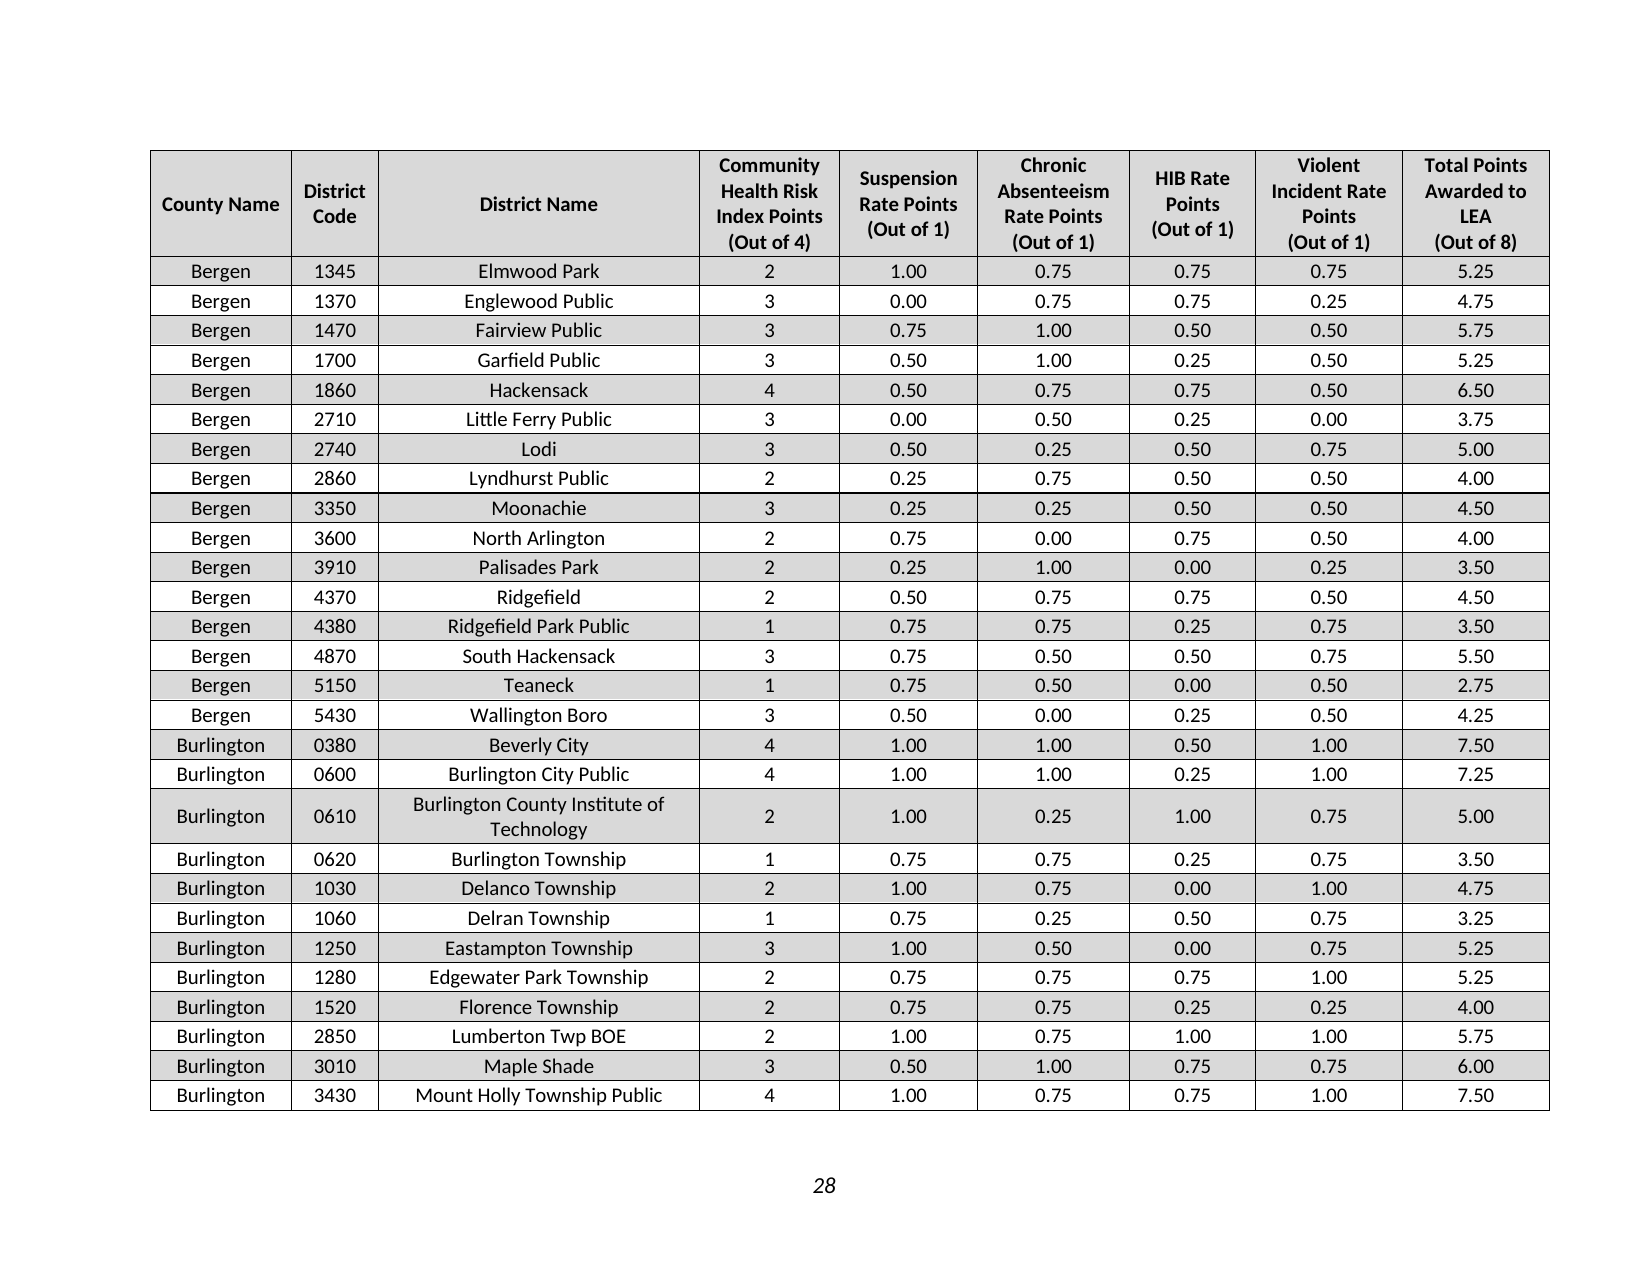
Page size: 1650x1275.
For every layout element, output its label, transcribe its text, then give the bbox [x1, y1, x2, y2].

table_cell South Hackensack [379, 641, 699, 670]
table_cell Burlington [151, 730, 291, 759]
table_cell 1030 [292, 874, 378, 902]
table_cell 0.75 [840, 904, 977, 932]
table_cell 0.75 [1256, 434, 1402, 463]
table_cell 0.75 [978, 992, 1129, 1021]
table_cell Fairview Public [379, 316, 699, 344]
table_cell 1.00 [978, 760, 1129, 788]
table_cell 0.75 [978, 257, 1129, 285]
table_cell 0.25 [840, 464, 977, 492]
table_cell 2710 [292, 405, 378, 433]
table_cell 2740 [292, 434, 378, 463]
table_cell 1.00 [840, 760, 977, 788]
table_cell 0.75 [1256, 641, 1402, 670]
table_cell 0.00 [978, 701, 1129, 729]
table_cell Florence Township [379, 992, 699, 1021]
table_cell 3 [700, 346, 839, 374]
table_cell 4 [700, 1081, 839, 1109]
table_cell 0.25 [1130, 844, 1255, 873]
table_header Community Health Risk Index Points (Out of 4) [700, 151, 839, 256]
table_cell 2 [700, 464, 839, 492]
table_cell 0.75 [978, 1022, 1129, 1050]
table_cell 1 [700, 904, 839, 932]
table_cell 1.00 [1256, 1022, 1402, 1050]
table_cell 0.75 [978, 582, 1129, 611]
table_cell 0.00 [978, 523, 1129, 552]
table_header County Name [151, 151, 291, 256]
table_cell 0.50 [978, 933, 1129, 962]
table_cell 5.25 [1403, 346, 1549, 374]
table_cell 0.50 [1256, 701, 1402, 729]
table_cell Englewood Public [379, 286, 699, 315]
table_cell 2 [700, 789, 839, 843]
table_cell Bergen [151, 405, 291, 433]
table_cell 0.50 [1256, 375, 1402, 404]
table_cell 1860 [292, 375, 378, 404]
table_cell 0.25 [1130, 760, 1255, 788]
table_cell 1.00 [840, 730, 977, 759]
table_cell 1 [700, 671, 839, 699]
table_cell 0.50 [1130, 904, 1255, 932]
table_cell 4.00 [1403, 523, 1549, 552]
table_cell 1280 [292, 963, 378, 991]
table_cell 5.50 [1403, 641, 1549, 670]
table_cell 0.75 [1130, 1051, 1255, 1080]
table_cell 1.00 [978, 553, 1129, 581]
table_cell Little Ferry Public [379, 405, 699, 433]
table_cell Ridgefield [379, 582, 699, 611]
table_cell 0.75 [1256, 933, 1402, 962]
table_header Violent Incident Rate Points (Out of 1) [1256, 151, 1402, 256]
table_cell 4.75 [1403, 874, 1549, 902]
table_cell 0.00 [1256, 405, 1402, 433]
table_cell Hackensack [379, 375, 699, 404]
table_cell 1.00 [978, 730, 1129, 759]
table_cell 0.00 [1130, 933, 1255, 962]
table_cell 4.25 [1403, 701, 1549, 729]
table_cell 1370 [292, 286, 378, 315]
table_cell 0.75 [840, 523, 977, 552]
table_cell Bergen [151, 553, 291, 581]
table_cell 1.00 [978, 346, 1129, 374]
table_cell 5.25 [1403, 933, 1549, 962]
table_cell Burlington [151, 963, 291, 991]
table_cell Burlington [151, 1051, 291, 1080]
table_cell Moonachie [379, 494, 699, 522]
table_cell 0.75 [1256, 257, 1402, 285]
table_cell 1.00 [1130, 1022, 1255, 1050]
table_cell 0.50 [1256, 582, 1402, 611]
table_cell 0.50 [1130, 464, 1255, 492]
table_cell 0.50 [840, 375, 977, 404]
table_cell 1.00 [1256, 963, 1402, 991]
table_cell 2 [700, 553, 839, 581]
table_cell Teaneck [379, 671, 699, 699]
table_cell 0.25 [1256, 286, 1402, 315]
table_cell Burlington Township [379, 844, 699, 873]
table_cell 0.75 [840, 316, 977, 344]
table_cell 3 [700, 494, 839, 522]
table_cell 0.75 [840, 612, 977, 640]
table_cell 3.50 [1403, 553, 1549, 581]
table_cell 7.25 [1403, 760, 1549, 788]
table_cell 2 [700, 1022, 839, 1050]
table_cell 4.50 [1403, 494, 1549, 522]
table_cell 1.00 [840, 1022, 977, 1050]
table_cell 1060 [292, 904, 378, 932]
table_cell 2 [700, 257, 839, 285]
table_cell 0.75 [1256, 904, 1402, 932]
table_cell 0.50 [840, 346, 977, 374]
table_cell 5.75 [1403, 1022, 1549, 1050]
table_cell 4370 [292, 582, 378, 611]
table_cell 1.00 [1256, 874, 1402, 902]
table_cell 0.50 [1256, 316, 1402, 344]
table_cell 0.25 [978, 434, 1129, 463]
table_cell 5.00 [1403, 434, 1549, 463]
table_cell 0.50 [1130, 316, 1255, 344]
table_cell Palisades Park [379, 553, 699, 581]
table_cell 0.00 [1130, 671, 1255, 699]
table_cell 5.25 [1403, 257, 1549, 285]
table_header District Code [292, 151, 378, 256]
table_cell 0.50 [1130, 494, 1255, 522]
table_cell 0.50 [840, 701, 977, 729]
table_cell 1.00 [840, 874, 977, 902]
table_cell 0.00 [840, 405, 977, 433]
table_header Total Points Awarded to LEA (Out of 8) [1403, 151, 1549, 256]
table_cell 0.75 [1256, 789, 1402, 843]
table_cell 0.50 [840, 434, 977, 463]
table_cell 0380 [292, 730, 378, 759]
table_cell 0.50 [1130, 434, 1255, 463]
table_cell 2 [700, 874, 839, 902]
table_cell Bergen [151, 464, 291, 492]
table_cell 0.50 [978, 405, 1129, 433]
table_cell 0.75 [1130, 963, 1255, 991]
table_cell 0.25 [1256, 553, 1402, 581]
table_cell 0.75 [840, 992, 977, 1021]
table_cell 0.75 [1256, 612, 1402, 640]
table_cell 3 [700, 701, 839, 729]
table_cell 0.75 [1130, 375, 1255, 404]
table_cell 3 [700, 316, 839, 344]
table_cell 1.00 [1256, 1081, 1402, 1109]
table_header Chronic Absenteeism Rate Points (Out of 1) [978, 151, 1129, 256]
table_cell 3.75 [1403, 405, 1549, 433]
table_cell Beverly City [379, 730, 699, 759]
table_header HIB Rate Points (Out of 1) [1130, 151, 1255, 256]
table_cell 1520 [292, 992, 378, 1021]
table_cell 0.25 [1130, 992, 1255, 1021]
table_cell 4380 [292, 612, 378, 640]
table_cell Edgewater Park Township [379, 963, 699, 991]
table_cell 1470 [292, 316, 378, 344]
table_cell Burlington [151, 1081, 291, 1109]
table_cell 0.00 [840, 286, 977, 315]
table_cell 4.50 [1403, 582, 1549, 611]
table_cell Bergen [151, 286, 291, 315]
table_cell 0.50 [978, 641, 1129, 670]
table_cell 6.00 [1403, 1051, 1549, 1080]
table_cell 0600 [292, 760, 378, 788]
table_cell 2 [700, 963, 839, 991]
table_cell 0.25 [1130, 346, 1255, 374]
table_cell 1250 [292, 933, 378, 962]
table_cell 2 [700, 992, 839, 1021]
table_cell 0.75 [1256, 844, 1402, 873]
table_cell 3.50 [1403, 844, 1549, 873]
table_cell 1.00 [978, 1051, 1129, 1080]
table_cell 1.00 [840, 257, 977, 285]
table_cell Burlington [151, 904, 291, 932]
table_cell 3430 [292, 1081, 378, 1109]
table_cell Bergen [151, 671, 291, 699]
table_cell Bergen [151, 612, 291, 640]
table_cell 1345 [292, 257, 378, 285]
table_cell 5.00 [1403, 789, 1549, 843]
table_cell 3600 [292, 523, 378, 552]
table_cell 0.50 [1256, 464, 1402, 492]
table_cell 1 [700, 612, 839, 640]
table_cell 1.00 [840, 1081, 977, 1109]
table_cell 0.50 [978, 671, 1129, 699]
table_cell 4.00 [1403, 464, 1549, 492]
table_cell 3.50 [1403, 612, 1549, 640]
table_cell 0.50 [840, 582, 977, 611]
table_cell 0.50 [840, 1051, 977, 1080]
table_cell 3 [700, 405, 839, 433]
table_cell 0.75 [978, 464, 1129, 492]
table_cell 5.75 [1403, 316, 1549, 344]
table_cell Elmwood Park [379, 257, 699, 285]
table_cell Wallington Boro [379, 701, 699, 729]
table_cell Burlington [151, 760, 291, 788]
table_cell 0.25 [1130, 701, 1255, 729]
table_cell 0.50 [1130, 641, 1255, 670]
table_cell Burlington [151, 874, 291, 902]
table_cell Delanco Township [379, 874, 699, 902]
table_cell 5430 [292, 701, 378, 729]
table_cell 2 [700, 523, 839, 552]
table_cell 0.75 [840, 641, 977, 670]
table_cell 0.75 [1130, 523, 1255, 552]
table_cell Burlington City Public [379, 760, 699, 788]
table_cell 4 [700, 375, 839, 404]
table_cell 3 [700, 641, 839, 670]
table_cell 0.50 [1256, 346, 1402, 374]
table_cell 1.00 [840, 789, 977, 843]
table_cell 0.75 [978, 874, 1129, 902]
table_cell 1.00 [1130, 789, 1255, 843]
table_cell 0.50 [1256, 523, 1402, 552]
table_cell 0.75 [840, 844, 977, 873]
table_cell Bergen [151, 316, 291, 344]
table_cell 6.50 [1403, 375, 1549, 404]
table_cell 0.25 [1130, 612, 1255, 640]
table_cell Burlington [151, 844, 291, 873]
table_cell 1.00 [840, 933, 977, 962]
table_header Suspension Rate Points (Out of 1) [840, 151, 977, 256]
table_header District Name [379, 151, 699, 256]
table_cell 0.75 [1256, 1051, 1402, 1080]
table_cell Delran Township [379, 904, 699, 932]
table_cell 0.75 [1130, 1081, 1255, 1109]
table_cell 4.75 [1403, 286, 1549, 315]
table_cell 0.75 [978, 844, 1129, 873]
table_cell 0.00 [1130, 553, 1255, 581]
table_cell 3 [700, 933, 839, 962]
table_cell Burlington County Institute of Technology [379, 789, 699, 843]
table_cell 3010 [292, 1051, 378, 1080]
table_cell 1.00 [978, 316, 1129, 344]
table_cell 0.75 [1130, 257, 1255, 285]
table_cell 3910 [292, 553, 378, 581]
table_cell 4.00 [1403, 992, 1549, 1021]
table_cell 4 [700, 730, 839, 759]
table_cell 2860 [292, 464, 378, 492]
table_cell 1.00 [1256, 760, 1402, 788]
table_cell 7.50 [1403, 1081, 1549, 1109]
table_cell 0.75 [840, 671, 977, 699]
table_cell 3350 [292, 494, 378, 522]
table_cell Burlington [151, 992, 291, 1021]
table_cell 0.75 [978, 1081, 1129, 1109]
table_cell North Arlington [379, 523, 699, 552]
table_cell Burlington [151, 933, 291, 962]
table_cell Mount Holly Township Public [379, 1081, 699, 1109]
table_cell Bergen [151, 375, 291, 404]
table_cell 0610 [292, 789, 378, 843]
table_cell 0.25 [978, 904, 1129, 932]
table_cell 3 [700, 286, 839, 315]
table_cell Lumberton Twp BOE [379, 1022, 699, 1050]
table_cell 0.50 [1130, 730, 1255, 759]
table_cell 0.25 [1256, 992, 1402, 1021]
table_cell 4 [700, 760, 839, 788]
table_cell Bergen [151, 257, 291, 285]
table_cell 0.75 [978, 286, 1129, 315]
table_cell 1700 [292, 346, 378, 374]
table_cell Bergen [151, 641, 291, 670]
table_cell 3 [700, 434, 839, 463]
table_cell Bergen [151, 582, 291, 611]
table_cell Bergen [151, 494, 291, 522]
table_cell Bergen [151, 701, 291, 729]
table_cell 0.75 [978, 612, 1129, 640]
table_cell 0.25 [978, 494, 1129, 522]
table_cell 5150 [292, 671, 378, 699]
table_cell Bergen [151, 523, 291, 552]
table_cell Burlington [151, 1022, 291, 1050]
table_cell 4870 [292, 641, 378, 670]
table_cell 0620 [292, 844, 378, 873]
table_cell Eastampton Township [379, 933, 699, 962]
table_cell 1 [700, 844, 839, 873]
table_cell 3.25 [1403, 904, 1549, 932]
table_cell Lodi [379, 434, 699, 463]
table_cell 2 [700, 582, 839, 611]
table_cell 2.75 [1403, 671, 1549, 699]
table_cell 0.25 [978, 789, 1129, 843]
table_cell Maple Shade [379, 1051, 699, 1080]
table_cell 1.00 [1256, 730, 1402, 759]
table_cell 0.75 [978, 375, 1129, 404]
table_cell Bergen [151, 346, 291, 374]
table_cell 2850 [292, 1022, 378, 1050]
table_cell Ridgefield Park Public [379, 612, 699, 640]
table_cell 0.25 [840, 494, 977, 522]
table_cell 0.25 [840, 553, 977, 581]
table_cell Lyndhurst Public [379, 464, 699, 492]
table_cell 0.50 [1256, 494, 1402, 522]
table_cell 0.75 [978, 963, 1129, 991]
table_cell 3 [700, 1051, 839, 1080]
table_cell Bergen [151, 434, 291, 463]
table_cell 0.75 [1130, 582, 1255, 611]
table_cell 5.25 [1403, 963, 1549, 991]
table_cell 0.50 [1256, 671, 1402, 699]
table_cell Burlington [151, 789, 291, 843]
table_cell 0.00 [1130, 874, 1255, 902]
table_cell 0.75 [840, 963, 977, 991]
table_cell 0.75 [1130, 286, 1255, 315]
table_cell 7.50 [1403, 730, 1549, 759]
table_cell 0.25 [1130, 405, 1255, 433]
table_cell Garfield Public [379, 346, 699, 374]
